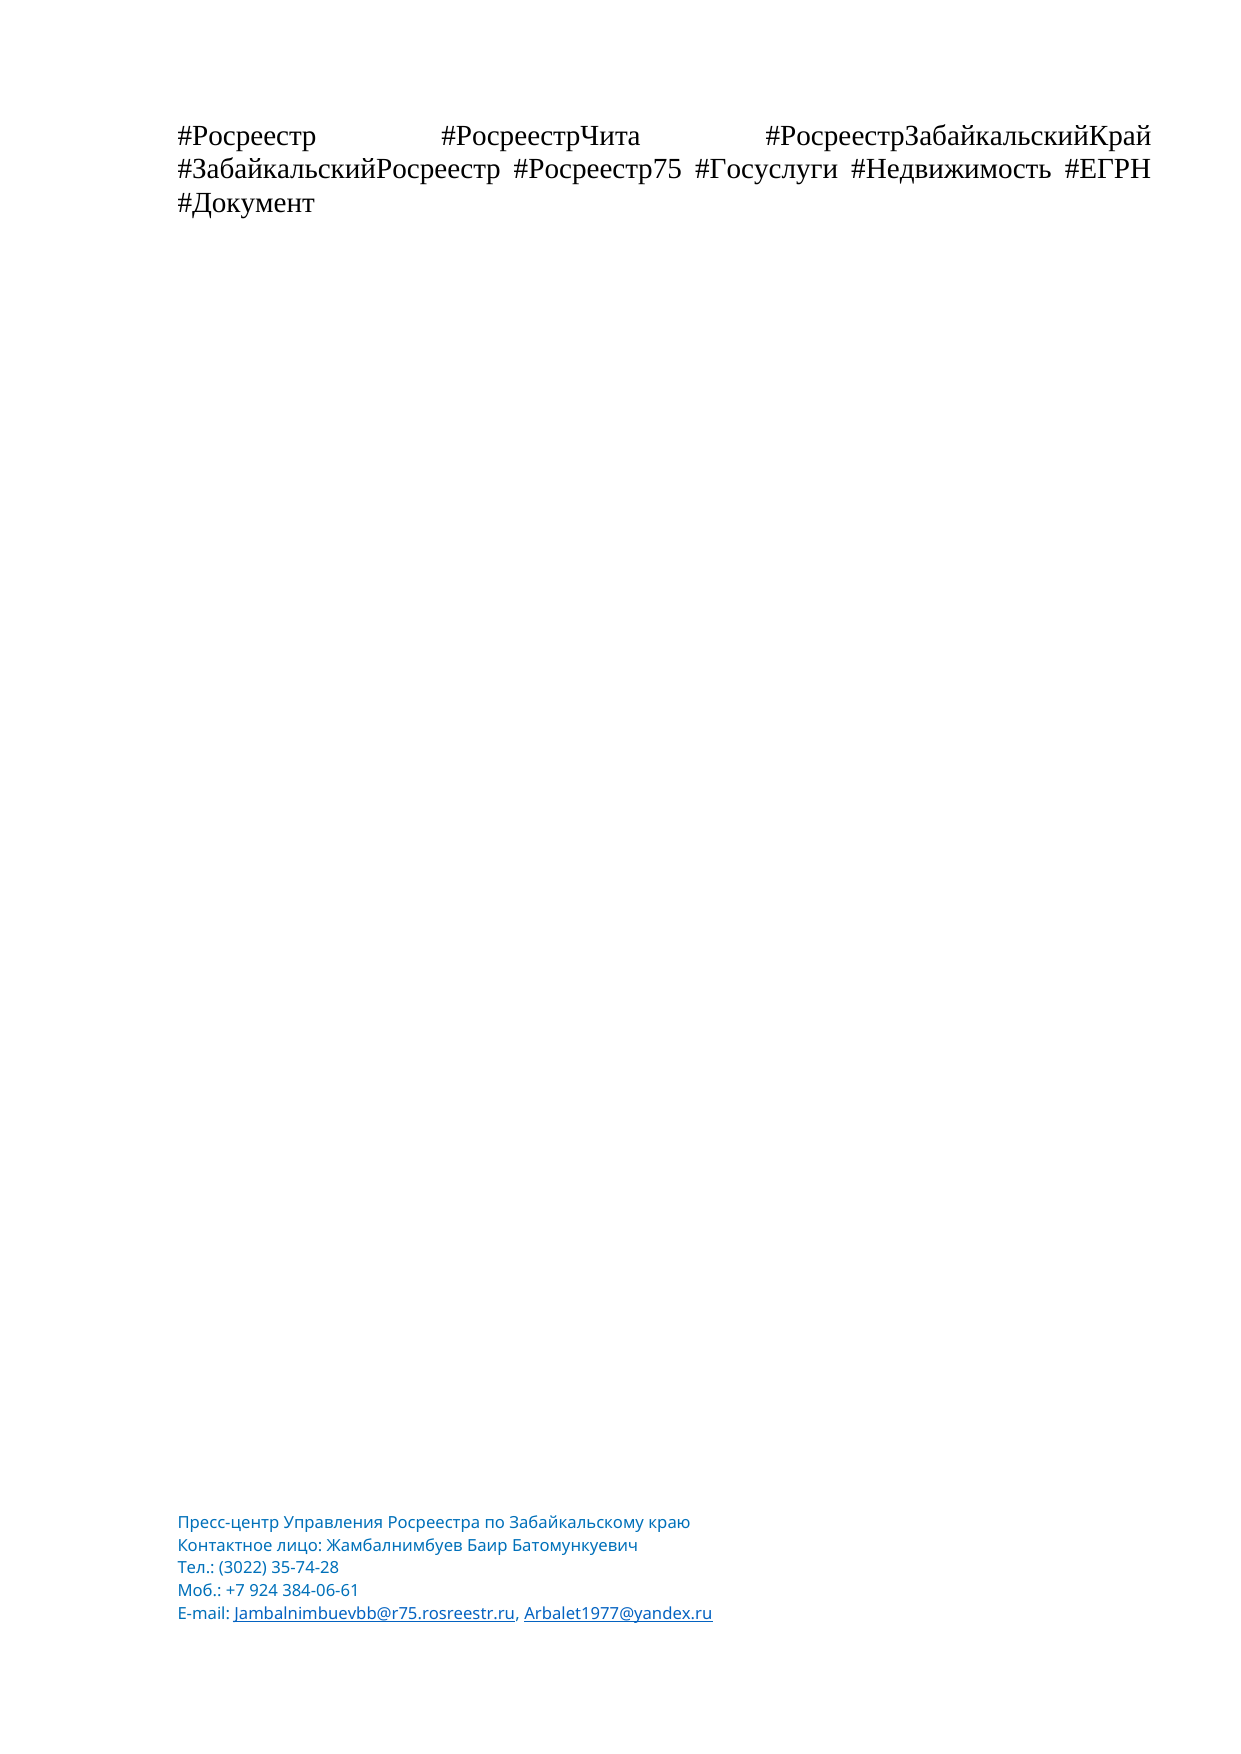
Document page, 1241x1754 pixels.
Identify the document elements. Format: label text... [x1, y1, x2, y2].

text #Росреестр #РосреестрЧита #РосреестрЗабайкальскийКрай #ЗабайкальскийРосреестр #Росреестр75 #Госуслуги #Недвижимость #ЕГРН #Документ [177, 118, 1152, 219]
